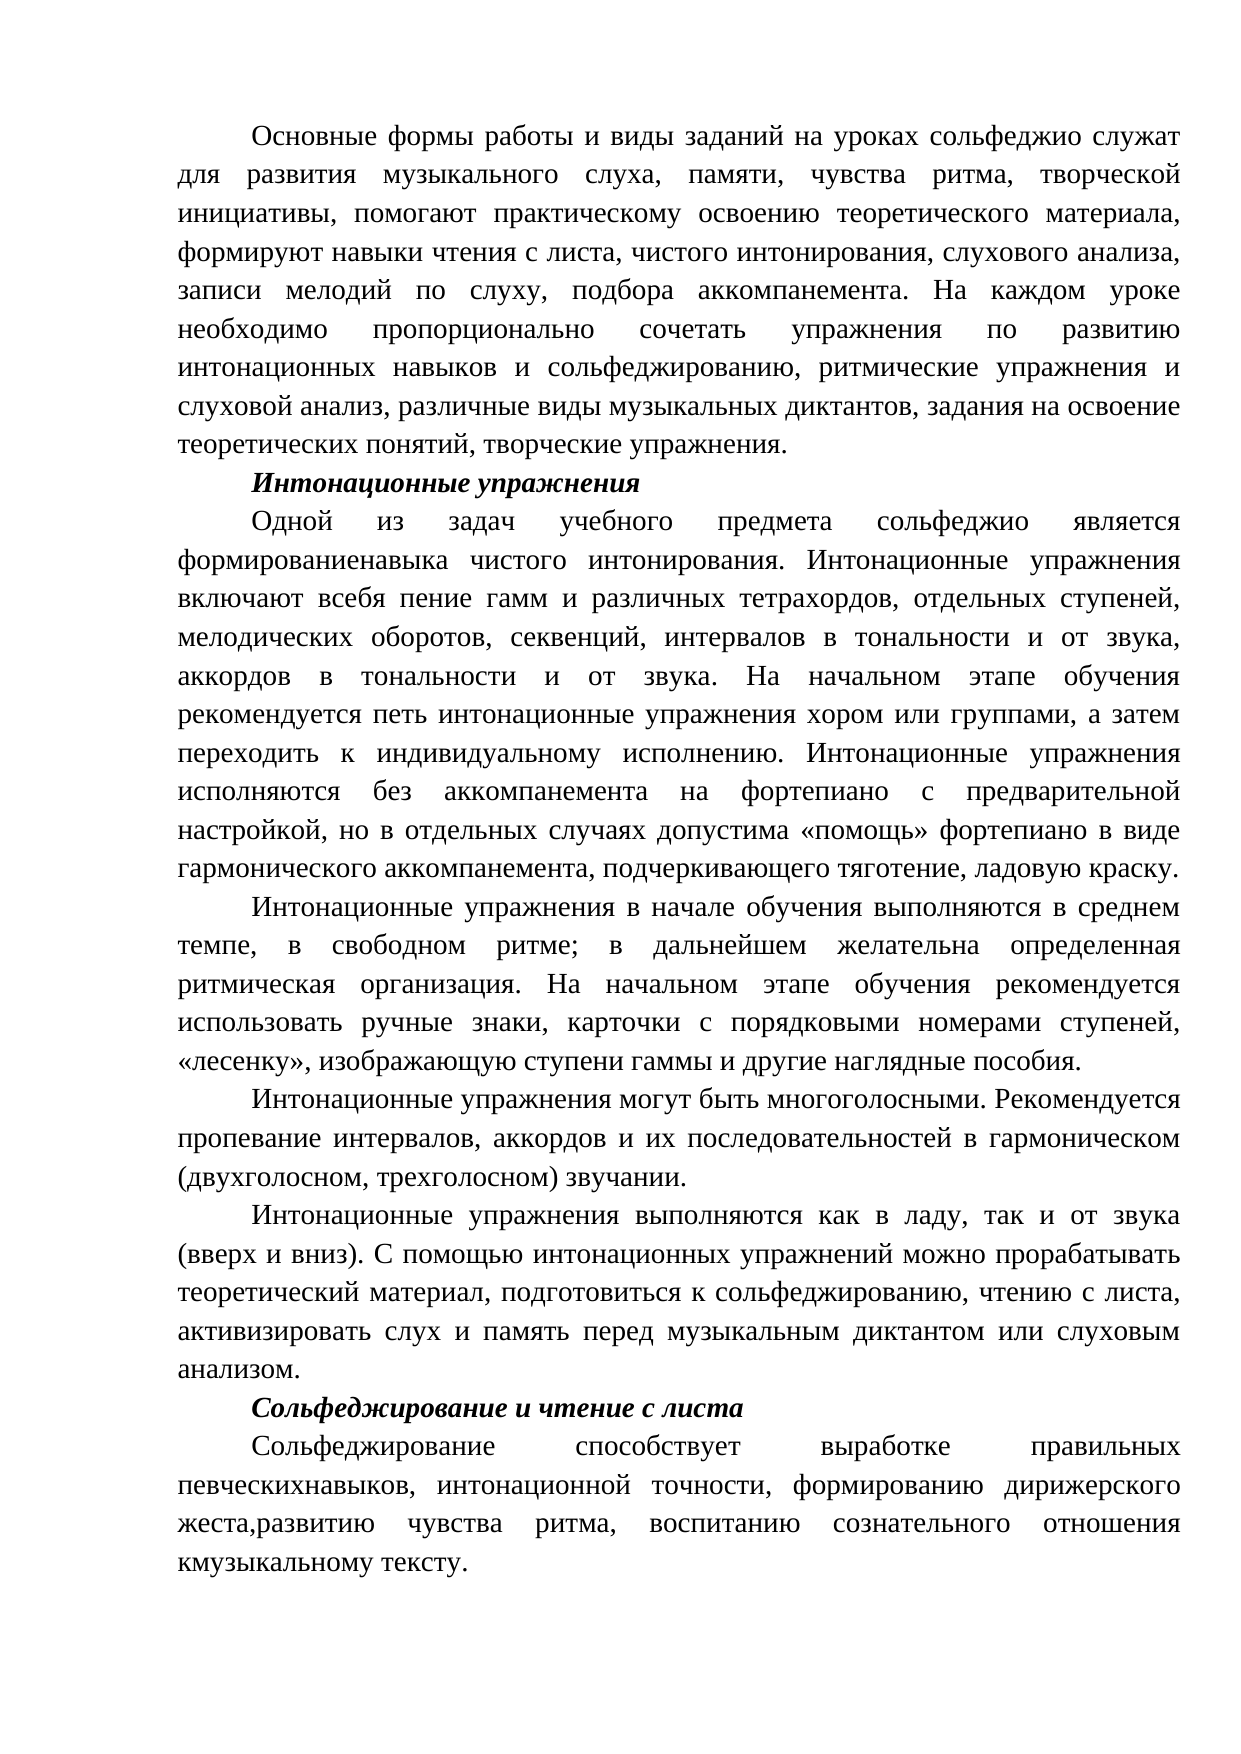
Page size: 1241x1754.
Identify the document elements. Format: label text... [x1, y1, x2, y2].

text Одной из задач учебного предмета сольфеджио является формированиенавыка чистого интонирования. Интонационные упражнения включают всебя пение гамм и различных тетрахордов, отдельных ступеней, мелодических оборотов, секвенций, интервалов в тональности и от звука, аккордов в тональности и от звука. На начальном этапе обучения рекомендуется петь интонационные упражнения хором или группами, а затем переходить к индивидуальному исполнению. Интонационные упражнения исполняются без аккомпанемента на фортепиано с предварительной настройкой, но в отдельных случаях допустима «помощь» фортепиано в виде гармонического аккомпанемента, подчеркивающего тяготение, ладовую краску. [177, 503, 1181, 884]
text Основные формы работы и виды заданий на уроках сольфеджио служат для развития музыкального слуха, памяти, чувства ритма, творческой инициативы, помогают практическому освоению теоретического материала, формируют навыки чтения с листа, чистого интонирования, слухового анализа, записи мелодий по слуху, подбора аккомпанемента. На каждом уроке необходимо пропорционально сочетать упражнения по развитию интонационных навыков и сольфеджированию, ритмические упражнения и слуховой анализ, различные виды музыкальных диктантов, задания на освоение теоретических понятий, творческие упражнения. [177, 118, 1181, 460]
text Интонационные упражнения в начале обучения выполняются в среднем темпе, в свободном ритме; в дальнейшем желательна определенная ритмическая организация. На начальном этапе обучения рекомендуется использовать ручные знаки, карточки с порядковыми номерами ступеней, «лесенку», изображающую ступени гаммы и другие наглядные пособия. [177, 889, 1181, 1077]
text Сольфеджирование способствует выработке правильных певческихнавыков, интонационной точности, формированию дирижерского жеста,развитию чувства ритма, воспитанию сознательного отношения кмузыкальному тексту. [177, 1428, 1181, 1578]
text Сольфеджирование и чтение с листа [177, 1390, 1181, 1423]
text Интонационные упражнения [177, 465, 1181, 498]
text Интонационные упражнения могут быть многоголосными. Рекомендуется пропевание интервалов, аккордов и их последовательностей в гармоническом (двухголосном, трехголосном) звучании. [177, 1082, 1181, 1192]
text Интонационные упражнения выполняются как в ладу, так и от звука (вверх и вниз). С помощью интонационных упражнений можно прорабатывать теоретический материал, подготовиться к сольфеджированию, чтению с листа, активизировать слух и память перед музыкальным диктантом или слуховым анализом. [177, 1197, 1181, 1385]
